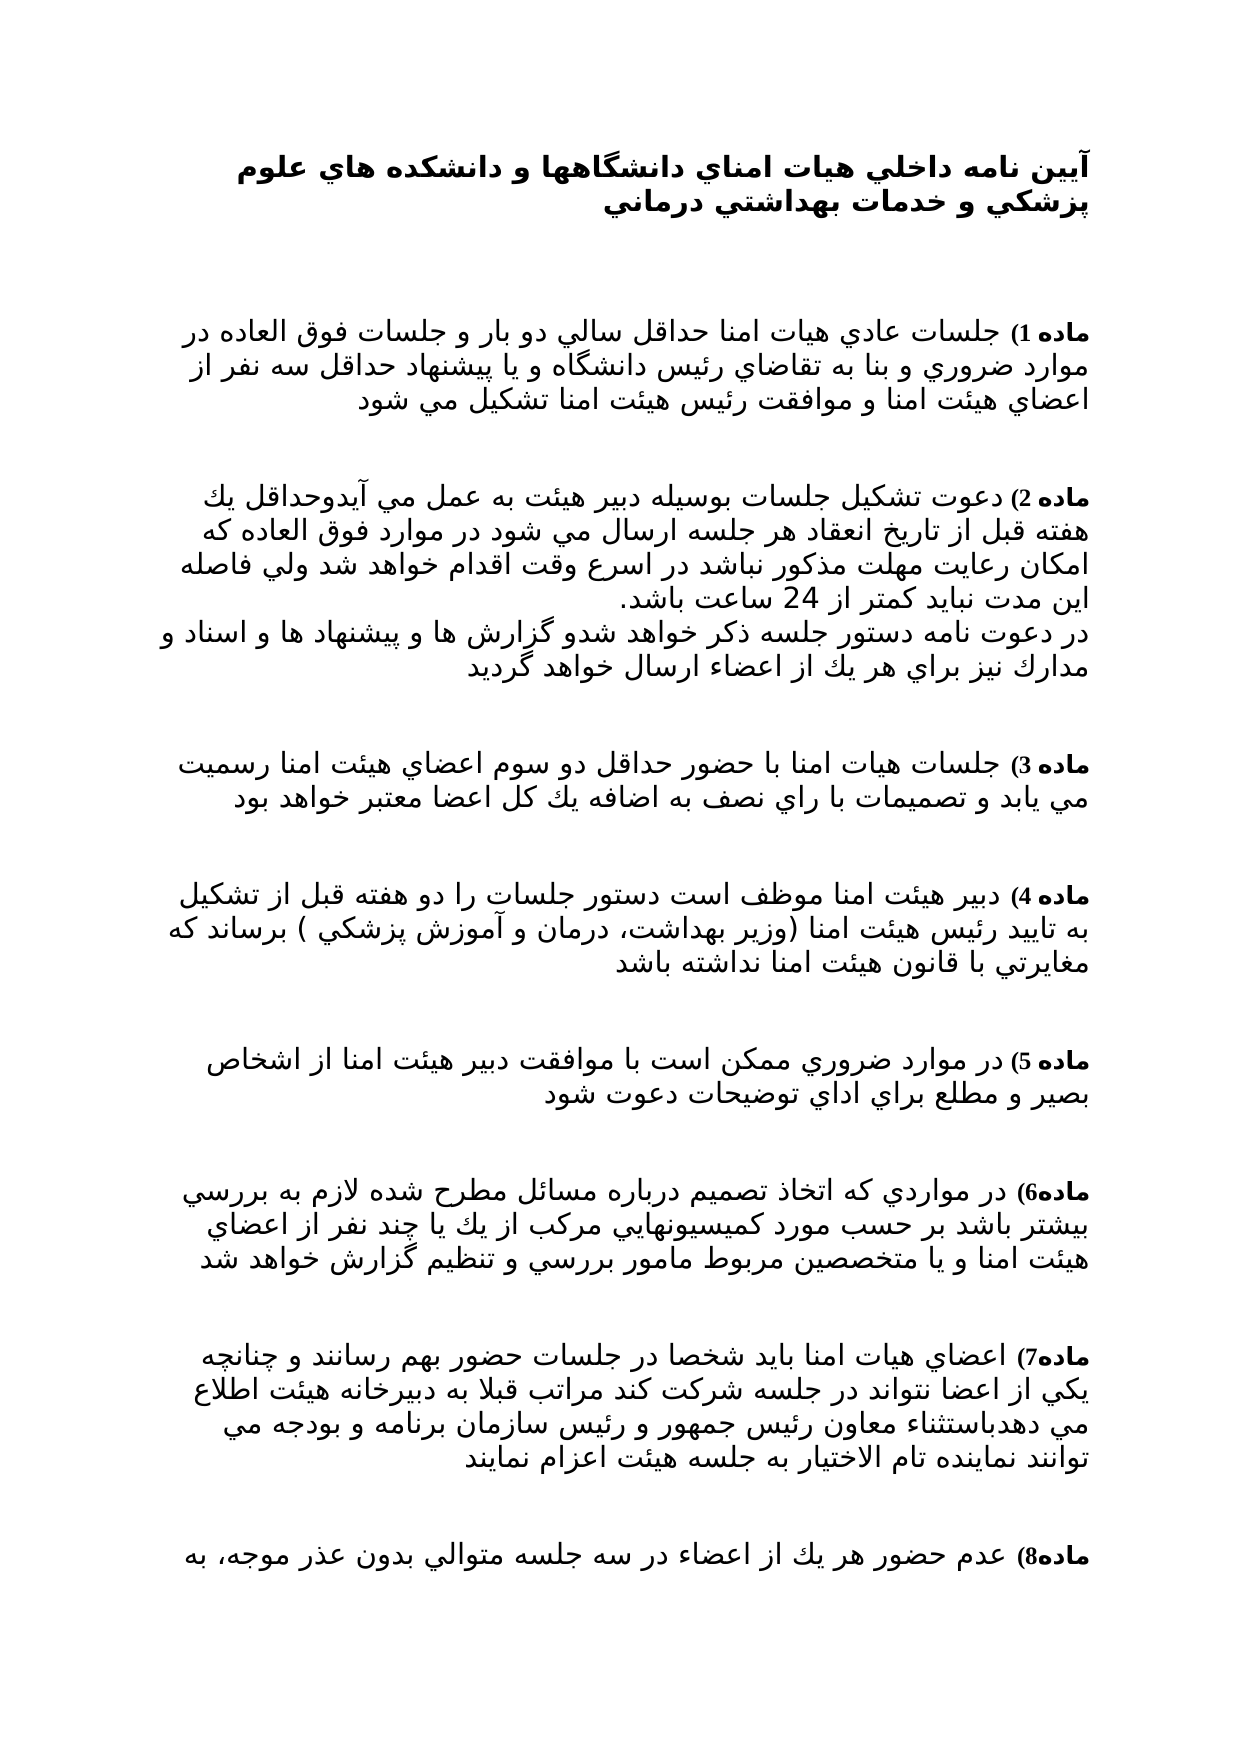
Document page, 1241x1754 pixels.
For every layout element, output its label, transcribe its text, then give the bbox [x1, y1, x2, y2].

text ماده 3) جلسات هيات امنا با حضور حداقل دو سوم اعضاي هيئت امنا رسميت مي يابد و تصميمات با راي نصف به اضافه يك كل اعضا معتبر خواهد بود [150, 712, 1090, 814]
text آيين نامه داخلي هيات امناي دانشگاهها و دانشكده هاي علوم پزشكي و خدمات بهداشتي درماني [150, 150, 1090, 251]
text ماده 1) جلسات عادي هيات امنا حداقل سالي دو بار و جلسات فوق العاده در موارد ضروري و بنا به تقاضاي رئيس دانشگاه و يا پيشنهاد حداقل سه نفر از اعضاي هيئت امنا و موافقت رئيس هيئت امنا تشكيل مي شود [150, 281, 1090, 416]
text ماده7) اعضاي هيات امنا بايد شخصا در جلسات حضور بهم رسانند و چنانچه يكي از اعضا نتواند در جلسه شركت كند مراتب قبلا به دبيرخانه هيئت اطلاع مي دهدباستثناء معاون رئيس جمهور و رئيس سازمان برنامه و بودجه مي توانند نماينده تام الاختيار به جلسه هيئت اعزام نمايند [150, 1304, 1090, 1474]
text ماده 2) دعوت تشكيل جلسات بوسيله دبير هيئت به عمل مي آيدوحداقل يك هفته قبل از تاريخ انعقاد هر جلسه ارسال مي شود در موارد فوق العاده كه امكان رعايت مهلت مذكور نباشد در اسرع وقت اقدام خواهد شد ولي فاصله اين مدت نبايد كمتر از 24 ساعت باشد. در دعوت نامه دستور جلسه ذكر خواهد شدو گزارش ها و پيشنهاد ها و اسناد و مدارك نيز براي هر يك از اعضاء ارسال خواهد گرديد [150, 446, 1090, 683]
text ماده 5) در موارد ضروري ممكن است با موافقت دبير هيئت امنا از اشخاص بصير و مطلع براي اداي توضيحات دعوت شود [150, 1008, 1090, 1110]
text ماده6) در مواردي كه اتخاذ تصميم درباره مسائل مطرح شده لازم به بررسي بيشتر باشد بر حسب مورد كميسيونهايي مركب از يك يا چند نفر از اعضاي هيئت امنا و يا متخصصين مربوط مامور بررسي و تنظيم گزارش خواهد شد [150, 1139, 1090, 1275]
text ماده 4) دبير هيئت امنا موظف است دستور جلسات را دو هفته قبل از تشكيل به تاييد رئيس هيئت امنا (وزير بهداشت، درمان و آموزش پزشكي ) برساند كه مغايرتي با قانون هيئت امنا نداشته باشد [150, 843, 1090, 979]
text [150, 1503, 1090, 1571]
